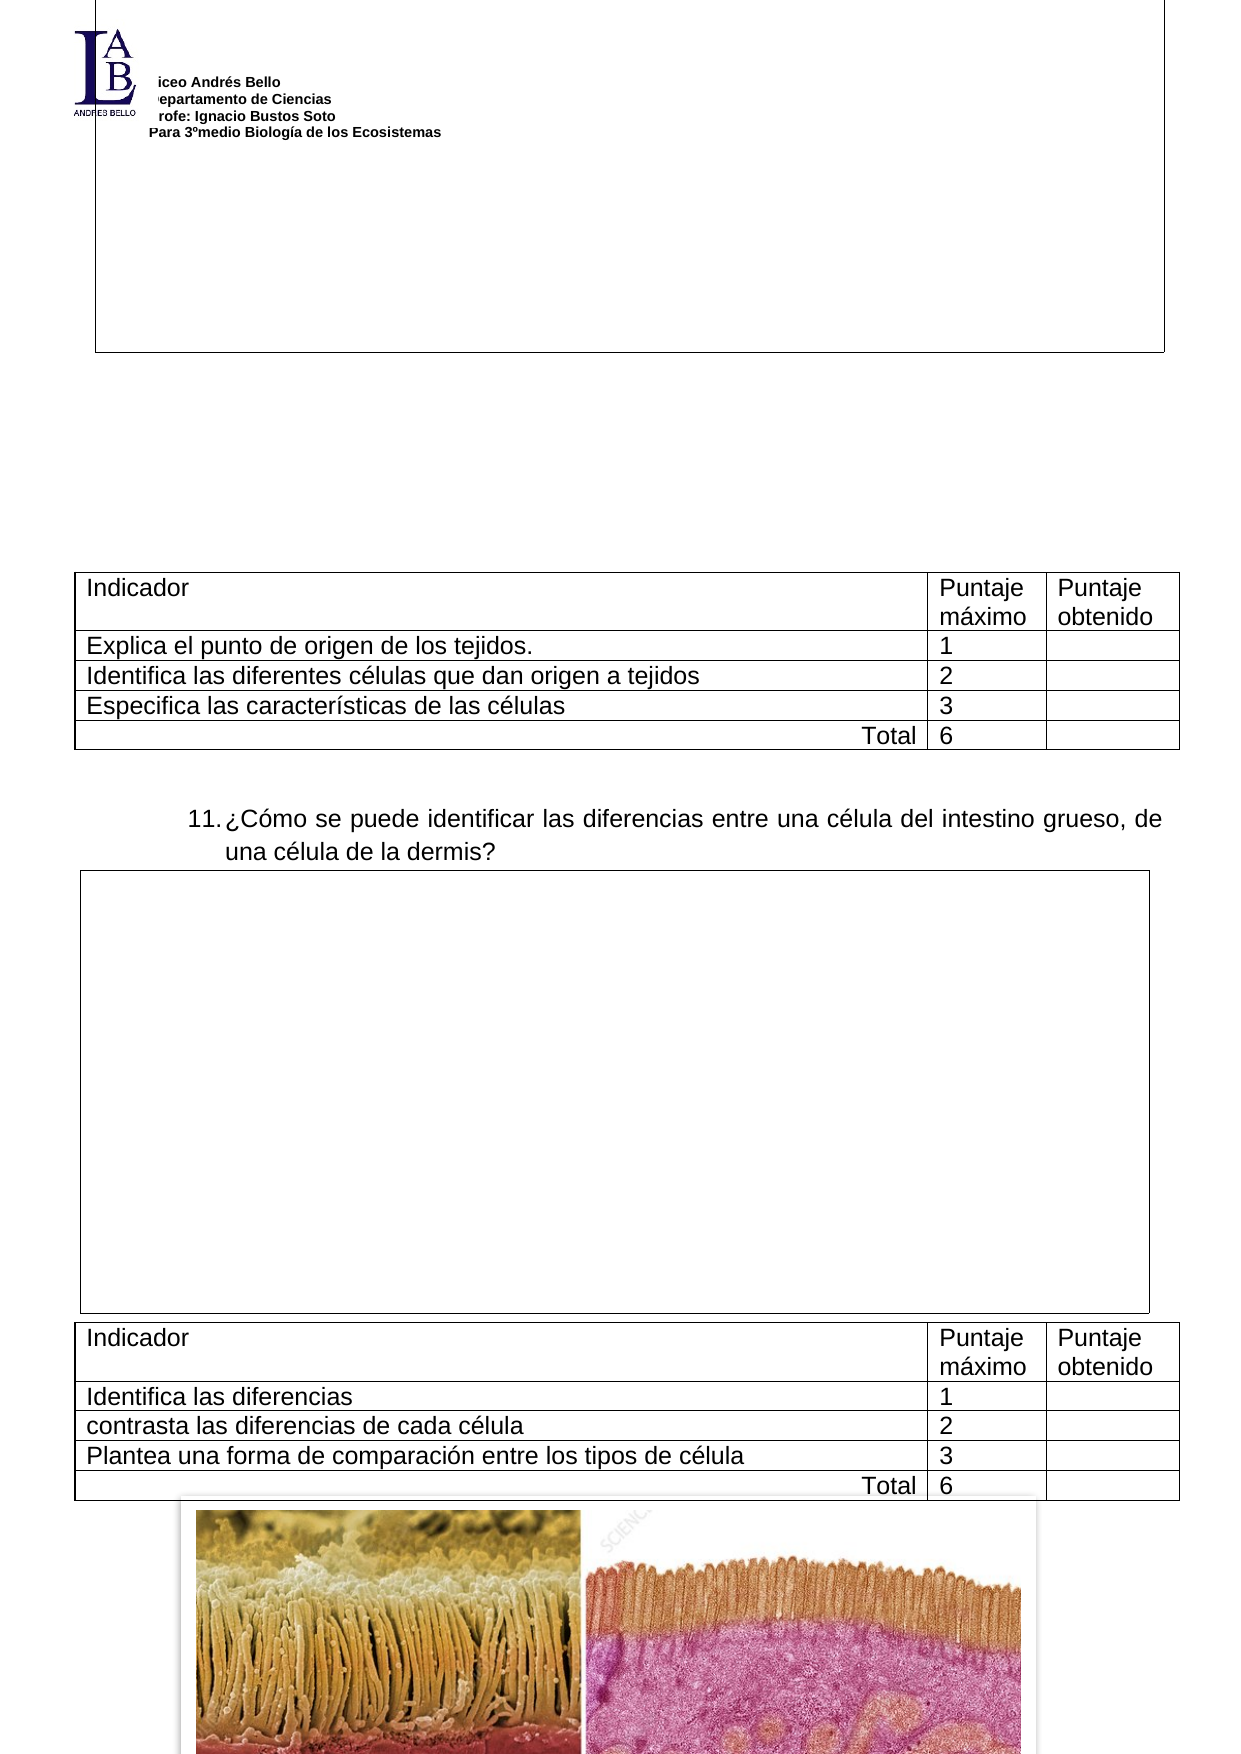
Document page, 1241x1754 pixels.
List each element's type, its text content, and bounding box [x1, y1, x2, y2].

table_cell [1047, 1441, 1179, 1470]
table_header Puntaje obtenido [1047, 1323, 1179, 1381]
table_cell Total [76, 721, 927, 749]
table_cell 1 [928, 1382, 1046, 1410]
picture [196, 1510, 1021, 1754]
table_cell [1047, 1471, 1179, 1500]
table_cell Identifica las diferentes células que dan origen a tejidos [76, 661, 927, 690]
table_header Puntaje máximo [928, 573, 1046, 630]
table_cell 2 [928, 661, 1046, 690]
table_cell 6 [928, 721, 1046, 749]
table_header Puntaje máximo [928, 1323, 1046, 1381]
table_header Indicador [76, 573, 927, 630]
table_cell [1047, 1411, 1179, 1440]
table_cell [1047, 1382, 1179, 1410]
table_header Puntaje obtenido [1047, 573, 1179, 630]
table_cell [1047, 661, 1179, 690]
table_cell 3 [928, 1441, 1046, 1470]
table_cell 2 [928, 1411, 1046, 1440]
table_cell Explica el punto de origen de los tejidos. [76, 631, 927, 660]
table_cell 6 [928, 1471, 1046, 1500]
table_cell [1047, 691, 1179, 719]
table_header Indicador [76, 1323, 927, 1381]
picture [96, 19, 158, 126]
list ¿Cómo se puede identificar las diferencias entre una célula del intestino grueso, de una célula de la dermis? [187, 804, 1165, 866]
picture [48, 19, 95, 126]
table_cell [1047, 721, 1179, 749]
table_cell 1 [928, 631, 1046, 660]
table_cell contrasta las diferencias de cada célula [76, 1411, 927, 1440]
table_cell Total [76, 1471, 927, 1500]
table_cell [1047, 631, 1179, 660]
table_cell 3 [928, 691, 1046, 719]
table_cell Identifica las diferencias [76, 1382, 927, 1410]
table_cell Especifica las características de las células [76, 691, 927, 719]
table_cell Plantea una forma de comparación entre los tipos de célula [76, 1441, 927, 1470]
